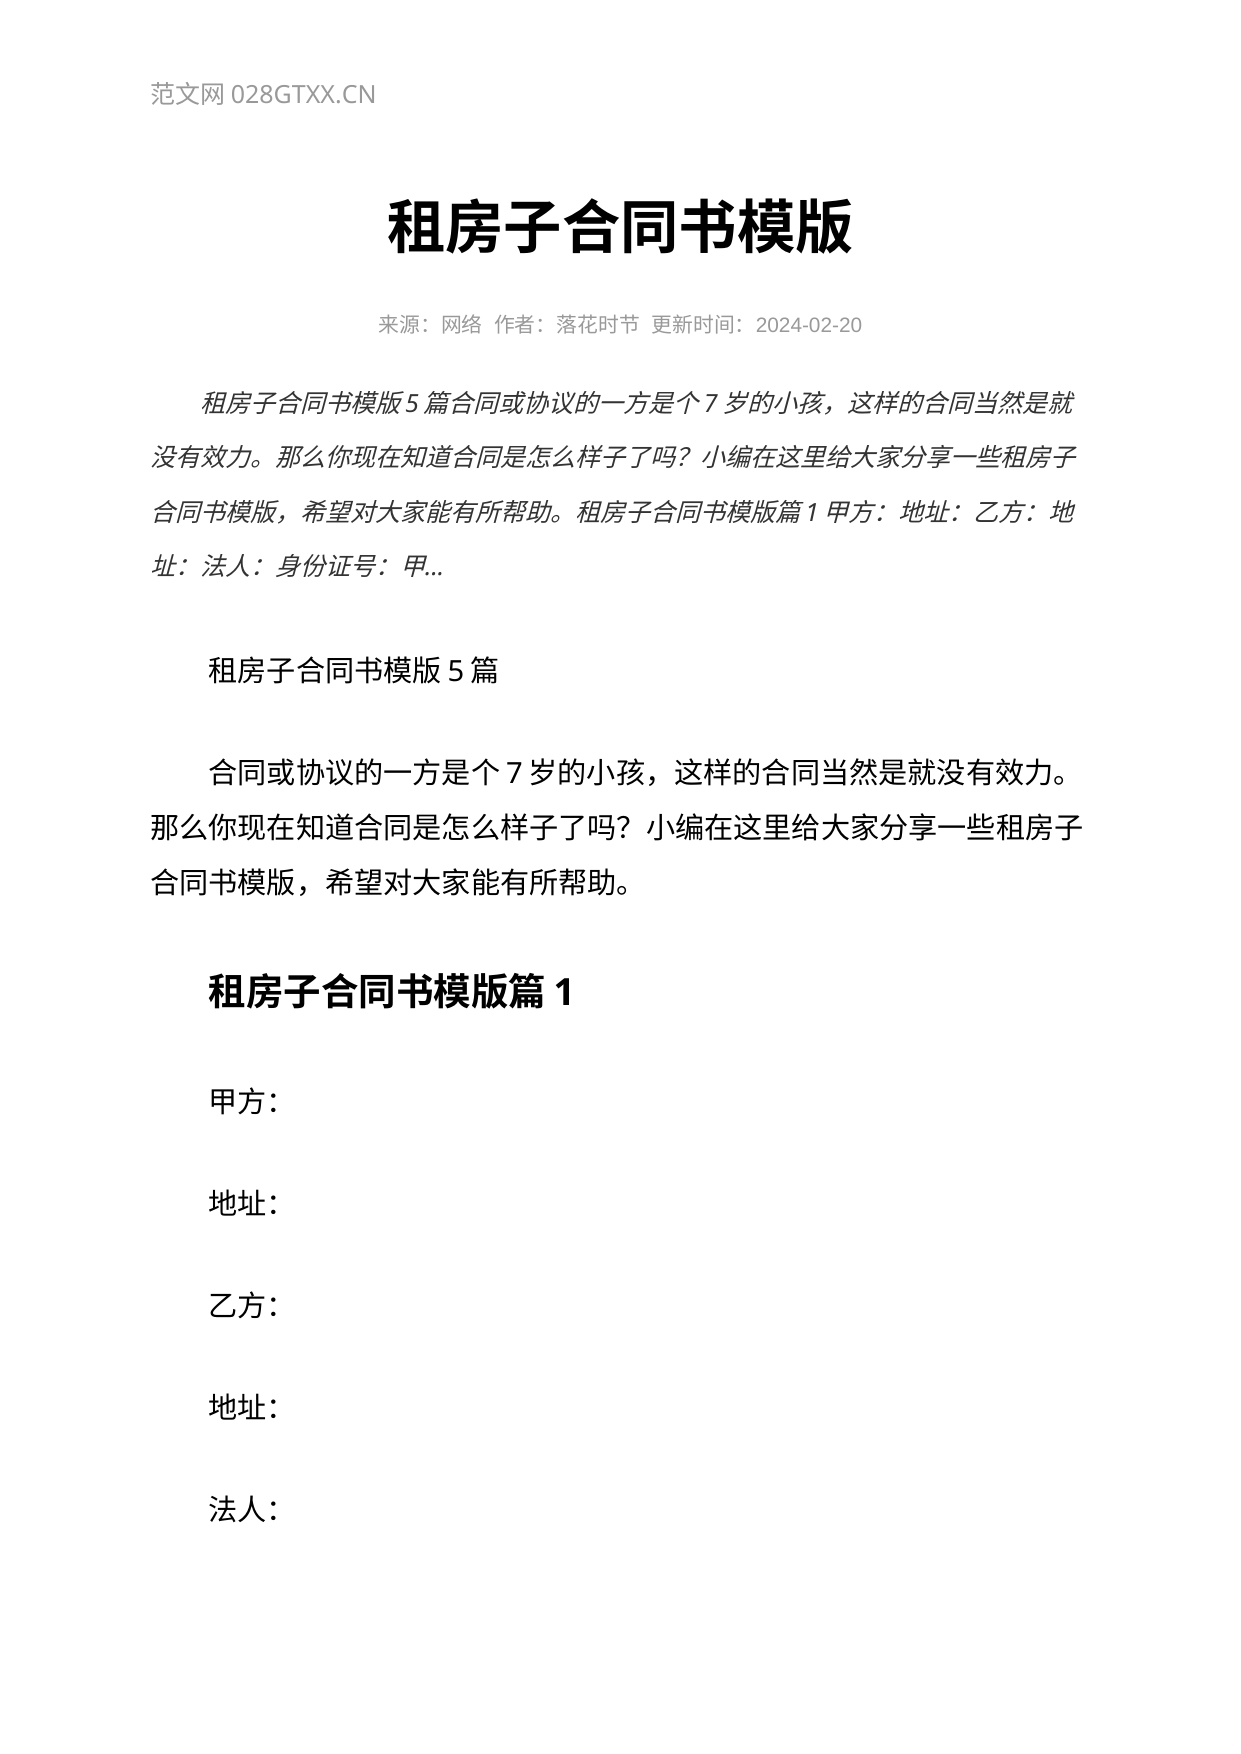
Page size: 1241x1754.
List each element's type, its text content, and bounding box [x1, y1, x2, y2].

text 乙方： [150, 1283, 1090, 1325]
text 地址： [150, 1384, 1090, 1427]
text 合同或协议的一方是个7岁的小孩，这样的合同当然是就没有效力。那么你现在知道合同是怎么样子了吗？小编在这里给大家分享一些租房子合同书模版，希望对大家能有所帮助。 [150, 750, 1090, 902]
text 租房子合同书模版篇1 [150, 961, 1090, 1016]
text 租房子合同书模版5篇 [150, 648, 1090, 690]
text 租房子合同书模版5篇合同或协议的一方是个7岁的小孩，这样的合同当然是就没有效力。那么你现在知道合同是怎么样子了吗？小编在这里给大家分享一些租房子合同书模版，希望对大家能有所帮助。租房子合同书模版篇1甲方：地址：乙方：地址：法人：身份证号：甲... [150, 383, 1090, 583]
text 地址： [150, 1181, 1090, 1223]
subtitle 租房子合同书模版 [150, 181, 1090, 266]
text 法人： [150, 1486, 1090, 1528]
text 来源：网络 作者：落花时节 更新时间：2024-02-20 [150, 313, 1090, 337]
text 甲方： [150, 1079, 1090, 1121]
